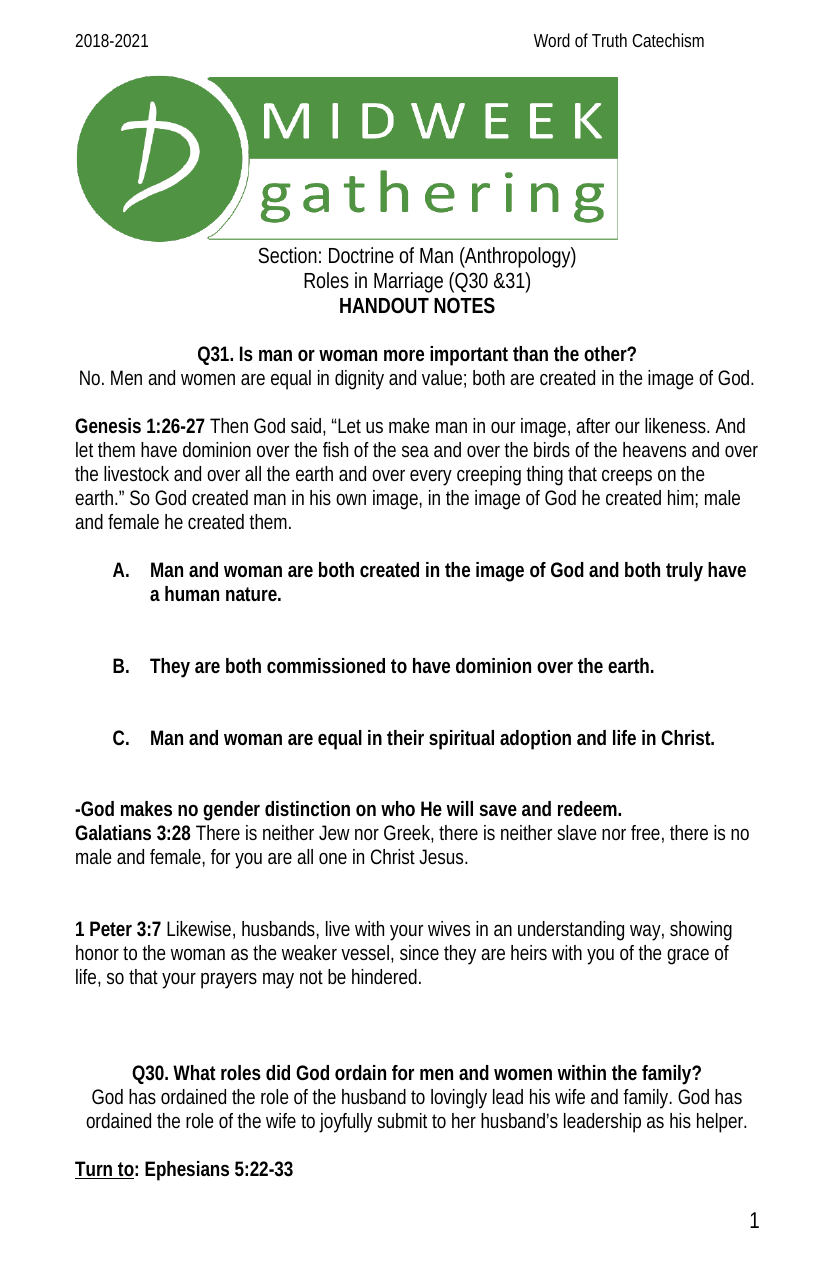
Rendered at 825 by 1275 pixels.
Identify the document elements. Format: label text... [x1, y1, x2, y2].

text God has ordained the role of the husband to lovingly lead his wife and family. God has ordained the role of the wife to joyfully submit to her husband’s leadership as his helper. [75, 1085, 759, 1133]
text Genesis 1:26-27 Then God said, “Let us make man in our image, after our likeness. And let them have dominion over the fish of the sea and over the birds of the heavens and over the livestock and over all the earth and over every creeping thing that creeps on the earth.” So God created man in his own image, in the image of God he created him; male and female he created them. [75, 414, 759, 534]
list Man and woman are equal in their spiritual adoption and life in Christ. [112, 725, 759, 749]
text Q31. Is man or woman more important than the other? [75, 342, 759, 366]
text Roles in Marriage (Q30 &31) [75, 268, 759, 293]
text Q30. What roles did God ordain for men and women within the family? [75, 1061, 759, 1085]
text Turn to: Ephesians 5:22-33 [75, 1157, 759, 1181]
picture [75, 75, 622, 243]
text Section: Doctrine of Man (Anthropology) [75, 243, 759, 268]
list They are both commissioned to have dominion over the earth. [112, 653, 759, 677]
text -God makes no gender distinction on who He will save and redeem. [75, 797, 759, 821]
list Man and woman are both created in the image of God and both truly have a human nature. [112, 558, 759, 606]
text Galatians 3:28 There is neither Jew nor Greek, there is neither slave nor free, there is no male and female, for you are all one in Christ Jesus. [75, 821, 759, 869]
text HANDOUT NOTES [75, 293, 759, 318]
text No. Men and women are equal in dignity and value; both are created in the image of God. [75, 366, 759, 390]
text 1 Peter 3:7 Likewise, husbands, live with your wives in an understanding way, showing honor to the woman as the weaker vessel, since they are heirs with you of the grace of life, so that your prayers may not be hindered. [75, 917, 759, 989]
